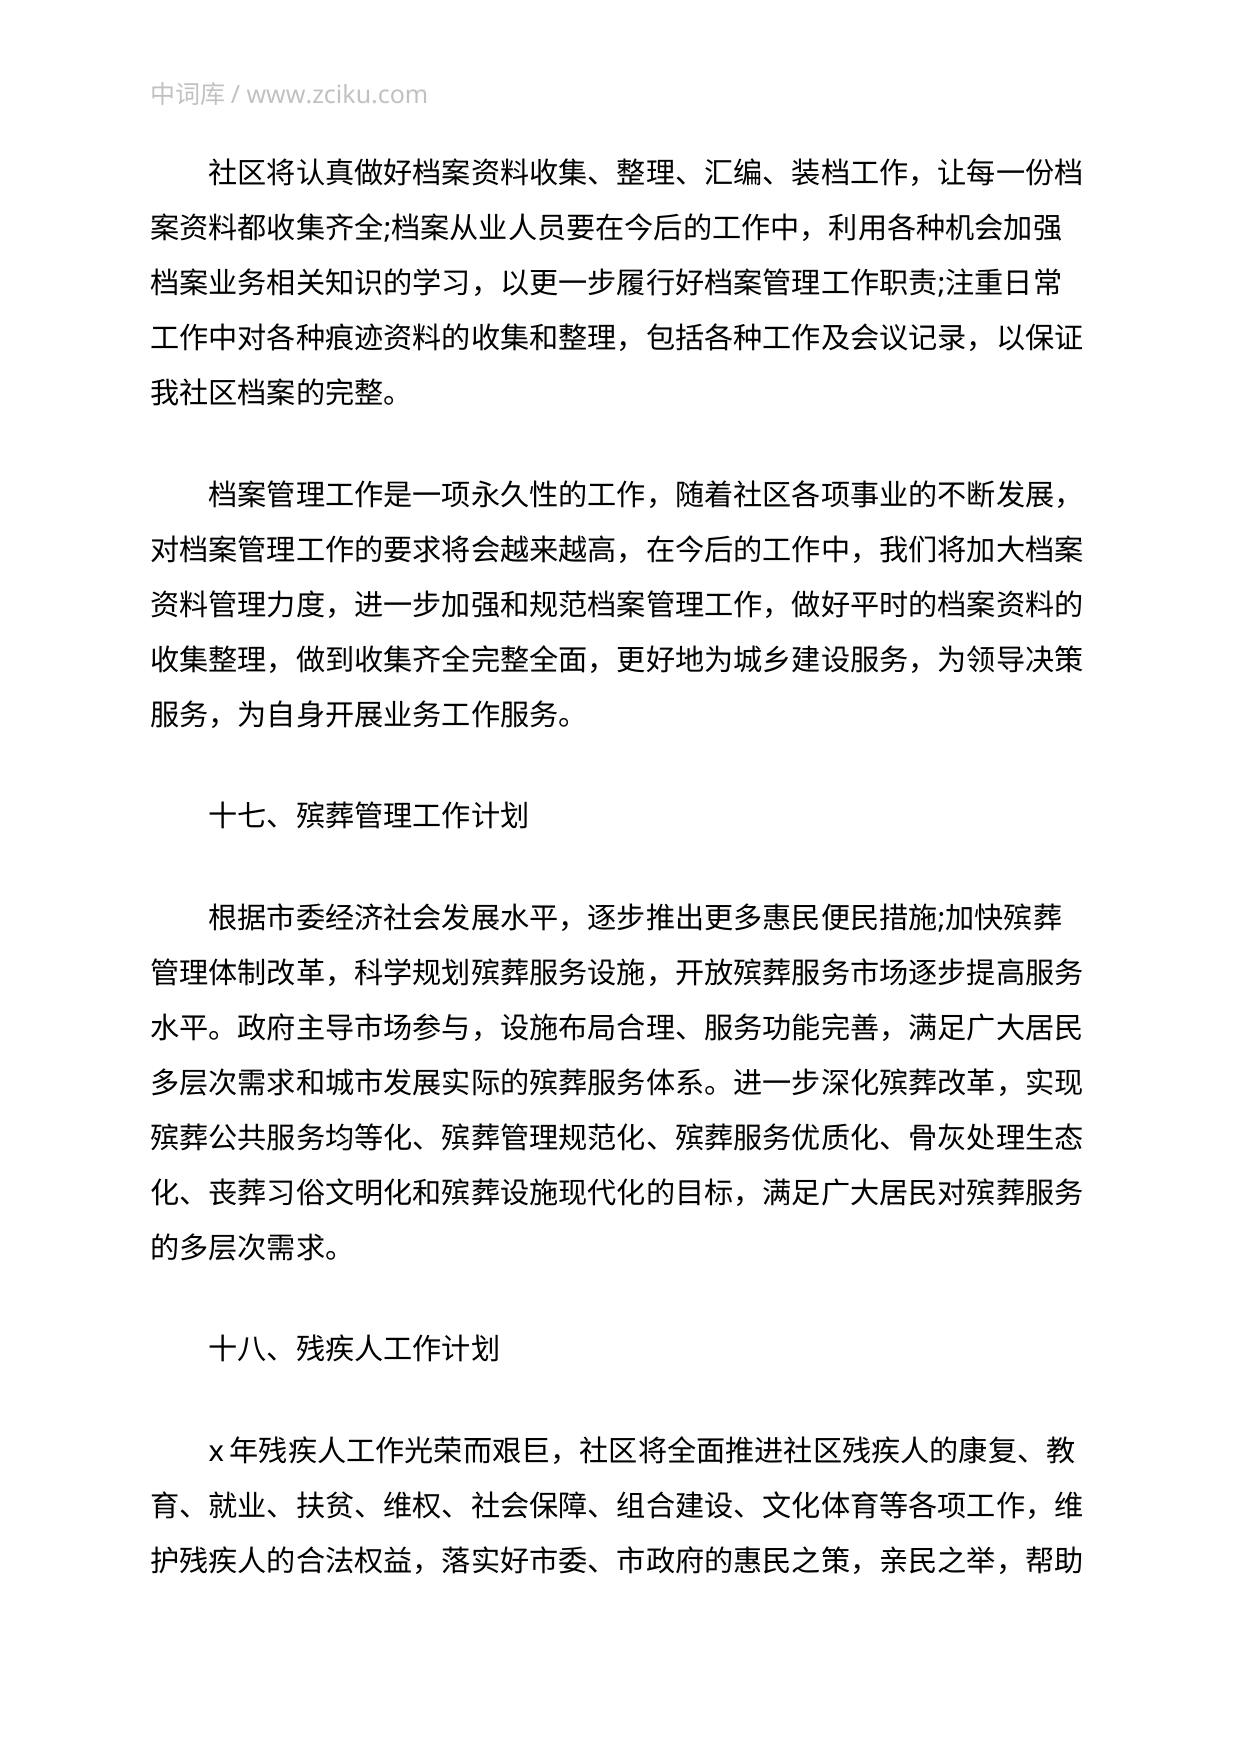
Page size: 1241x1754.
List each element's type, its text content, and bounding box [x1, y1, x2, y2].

text 十七、殡葬管理工作计划 [150, 793, 1090, 835]
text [150, 1428, 1090, 1580]
text 十八、残疾人工作计划 [150, 1326, 1090, 1368]
text 档案管理工作是一项永久性的工作，随着社区各项事业的不断发展，对档案管理工作的要求将会越来越高，在今后的工作中，我们将加大档案资料管理力度，进一步加强和规范档案管理工作，做好平时的档案资料的收集整理，做到收集齐全完整全面，更好地为城乡建设服务，为领导决策服务，为自身开展业务工作服务。 [150, 472, 1090, 733]
text 社区将认真做好档案资料收集、整理、汇编、装档工作，让每一份档案资料都收集齐全;档案从业人员要在今后的工作中，利用各种机会加强档案业务相关知识的学习，以更一步履行好档案管理工作职责;注重日常工作中对各种痕迹资料的收集和整理，包括各种工作及会议记录，以保证我社区档案的完整。 [150, 150, 1090, 412]
text 根据市委经济社会发展水平，逐步推出更多惠民便民措施;加快殡葬管理体制改革，科学规划殡葬服务设施，开放殡葬服务市场逐步提高服务水平。政府主导市场参与，设施布局合理、服务功能完善，满足广大居民多层次需求和城市发展实际的殡葬服务体系。进一步深化殡葬改革，实现殡葬公共服务均等化、殡葬管理规范化、殡葬服务优质化、骨灰处理生态化、丧葬习俗文明化和殡葬设施现代化的目标，满足广大居民对殡葬服务的多层次需求。 [150, 895, 1090, 1266]
